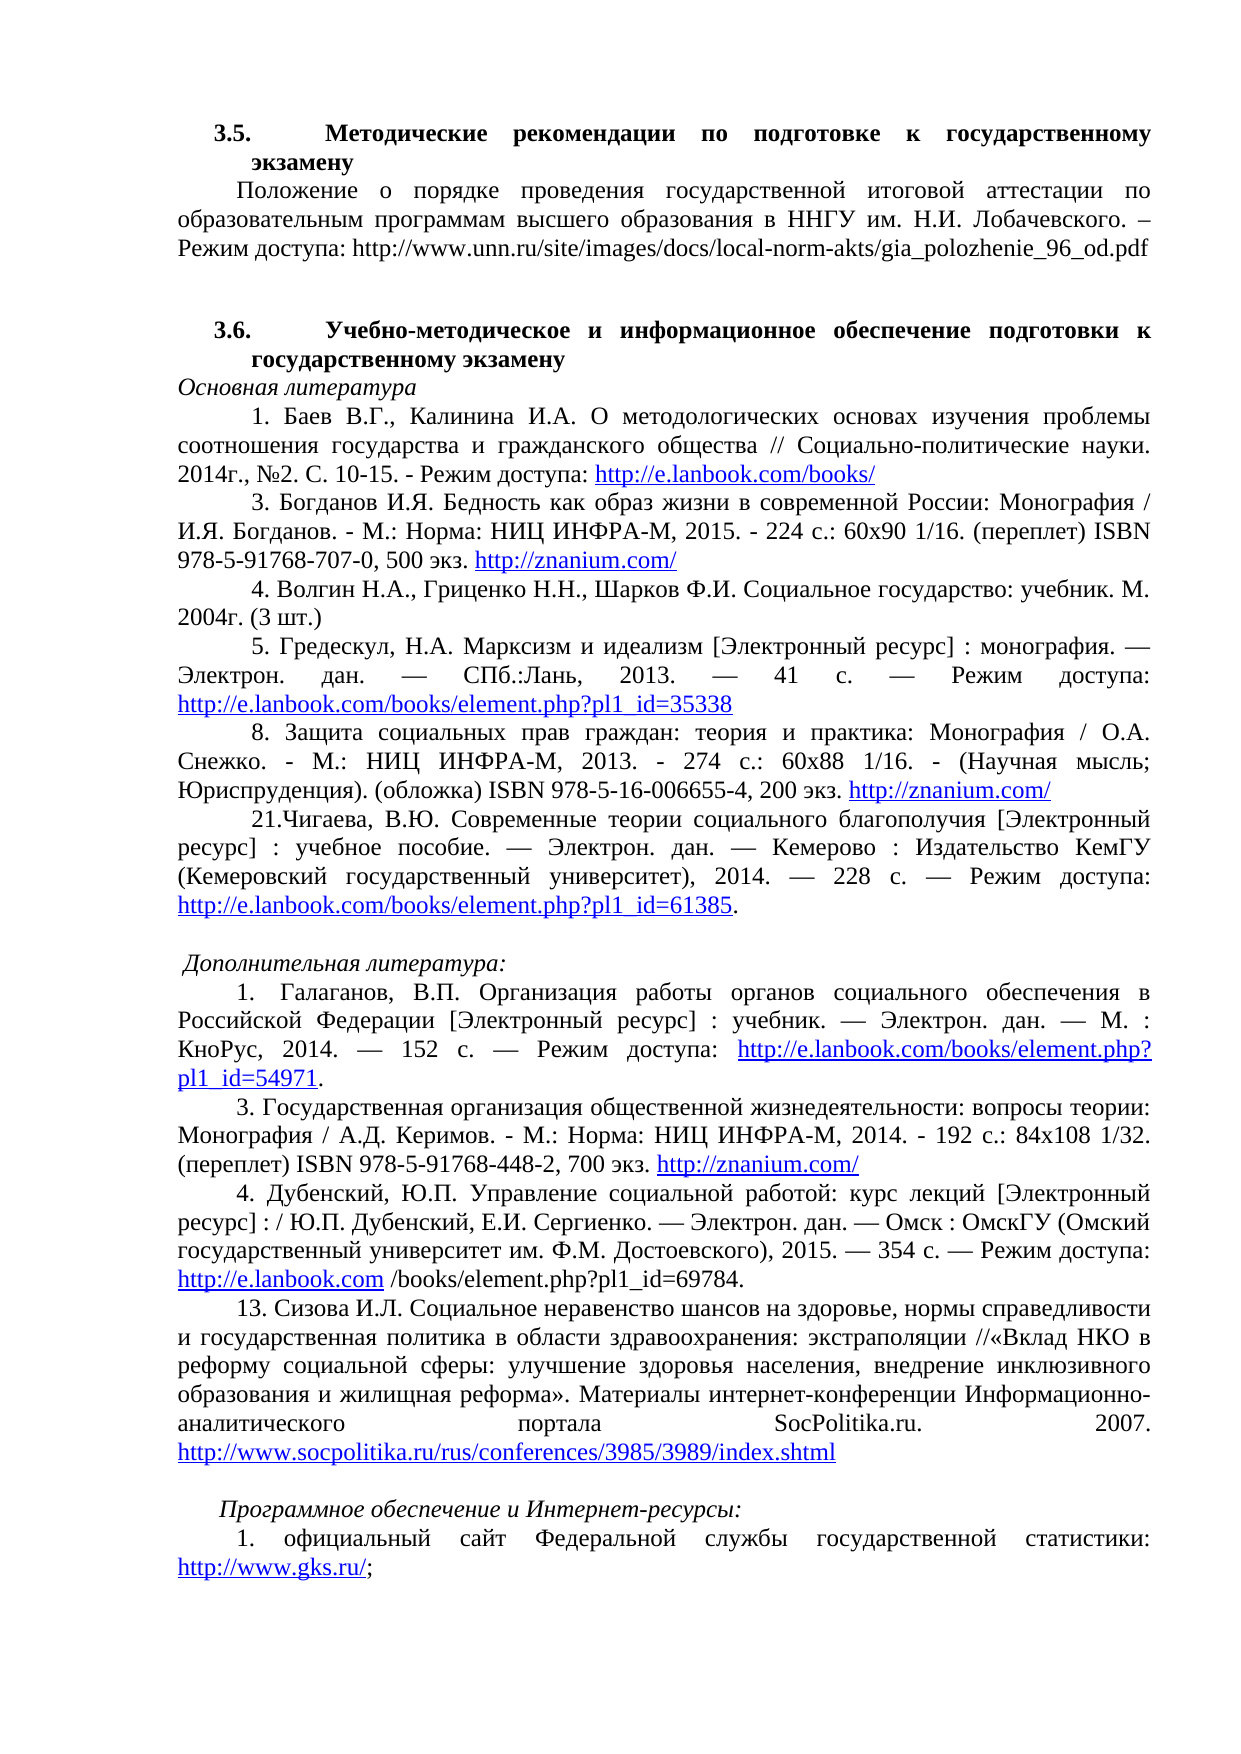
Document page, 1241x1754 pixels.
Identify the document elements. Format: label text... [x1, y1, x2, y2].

text 3. Государственная организация общественной жизнедеятельности: вопросы теории: Монография / А.Д. Керимов. - М.: Норма: НИЦ ИНФРА-М, 2014. - 192 с.: 84x108 1/32. (переплет) ISBN 978-5-91768-448-2, 700 экз. http://znanium.com/ [177, 1092, 1152, 1178]
text Основная литература [177, 372, 1152, 401]
text Положение о порядке проведения государственной итоговой аттестации по образовательным программам высшего образования в ННГУ им. Н.И. Лобачевского. – Режим доступа: http://www.unn.ru/site/images/docs/local-norm-akts/gia_polozhenie_96_od.pdf [177, 176, 1152, 262]
text 4. Дубенский, Ю.П. Управление социальной работой: курс лекций [Электронный ресурс] : / Ю.П. Дубенский, Е.И. Сергиенко. — Электрон. дан. — Омск : ОмскГУ (Омский государственный университет им. Ф.М. Достоевского), 2015. — 354 с. — Режим доступа: http://e.lanbook.com /books/element.php?pl1_id=69784. [177, 1178, 1152, 1293]
text Дополнительная литература: [177, 948, 1152, 977]
text 1. официальный сайт Федеральной службы государственной статистики: http://www.gks.ru/; [177, 1523, 1152, 1580]
text 8. Защита социальных прав граждан: теория и практика: Монография / О.А. Снежко. - М.: НИЦ ИНФРА-М, 2013. - 274 с.: 60x88 1/16. - (Научная мысль; Юриспруденция). (обложка) ISBN 978-5-16-006655-4, 200 экз. http://znanium.com/ [177, 717, 1152, 804]
text Программное обеспечение и Интернет-ресурсы: [219, 1494, 1152, 1523]
list Методические рекомендации по подготовке к государственному экзамену [213, 118, 1152, 176]
list Учебно-методическое и информационное обеспечение подготовки к государственному экзамену [213, 315, 1152, 372]
text 3. Богданов И.Я. Бедность как образ жизни в современной России: Монография / И.Я. Богданов. - М.: Норма: НИЦ ИНФРА-М, 2015. - 224 с.: 60x90 1/16. (переплет) ISBN 978-5-91768-707-0, 500 экз. http://znanium.com/ [177, 487, 1152, 574]
text 1. Галаганов, В.П. Организация работы органов социального обеспечения в Российской Федерации [Электронный ресурс] : учебник. — Электрон. дан. — М. : КноРус, 2014. — 152 с. — Режим доступа: http://e.lanbook.com/books/element.php?pl1_id=54971. [177, 977, 1152, 1092]
text 21.Чигаева, В.Ю. Современные теории социального благополучия [Электронный ресурс] : учебное пособие. — Электрон. дан. — Кемерово : Издательство КемГУ (Кемеровский государственный университет), 2014. — 228 с. — Режим доступа: http://e.lanbook.com/books/element.php?pl1_id=61385. [177, 804, 1152, 919]
text 1. Баев В.Г., Калинина И.А. О методологических основах изучения проблемы соотношения государства и гражданского общества // Социально-политические науки. 2014г., №2. С. 10-15. - Режим доступа: http://e.lanbook.com/books/ [177, 401, 1152, 487]
text 5. Гредескул, Н.А. Марксизм и идеализм [Электронный ресурс] : монография. — Электрон. дан. — СПб.:Лань, 2013. — 41 с. — Режим доступа: http://e.lanbook.com/books/element.php?pl1_id=35338 [177, 631, 1152, 717]
text 4. Волгин Н.А., Гриценко Н.Н., Шарков Ф.И. Социальное государство: учебник. М. 2004г. (3 шт.) [177, 574, 1152, 631]
text 13. Сизова И.Л. Социальное неравенство шансов на здоровье, нормы справедливости и государственная политика в области здравоохранения: экстраполяции //«Вклад НКО в реформу социальной сферы: улучшение здоровья населения, внедрение инклюзивного образования и жилищная реформа». Материалы интернет-конференции Информационно-аналитического портала SocPolitika.ru. 2007. http://www.socpolitika.ru/rus/conferences/3985/3989/index.shtml [177, 1293, 1152, 1465]
